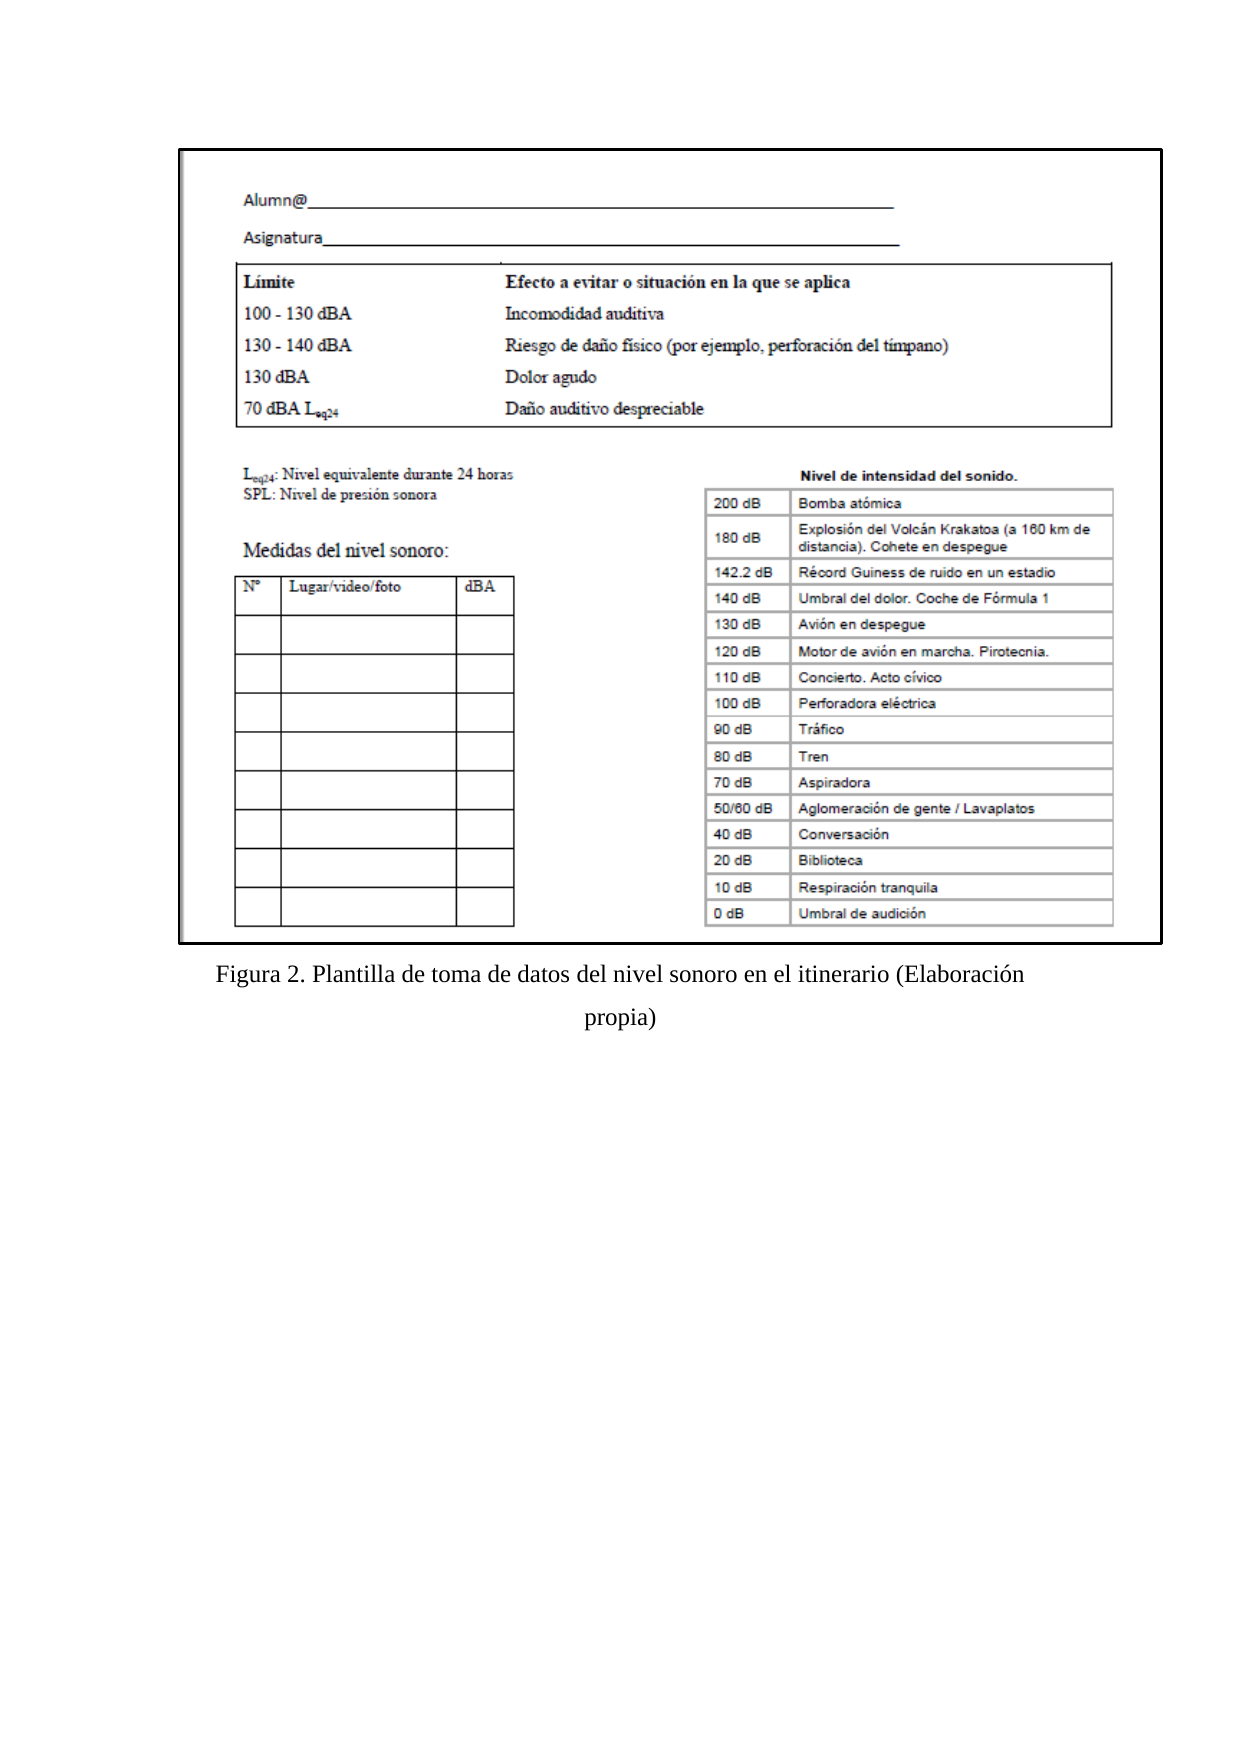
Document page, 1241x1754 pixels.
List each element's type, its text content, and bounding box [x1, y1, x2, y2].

text Figura 2. Plantilla de toma de datos del nivel sonoro en el itinerario (Elaboración propia) [177, 959, 1063, 1031]
picture [180, 151, 1160, 942]
